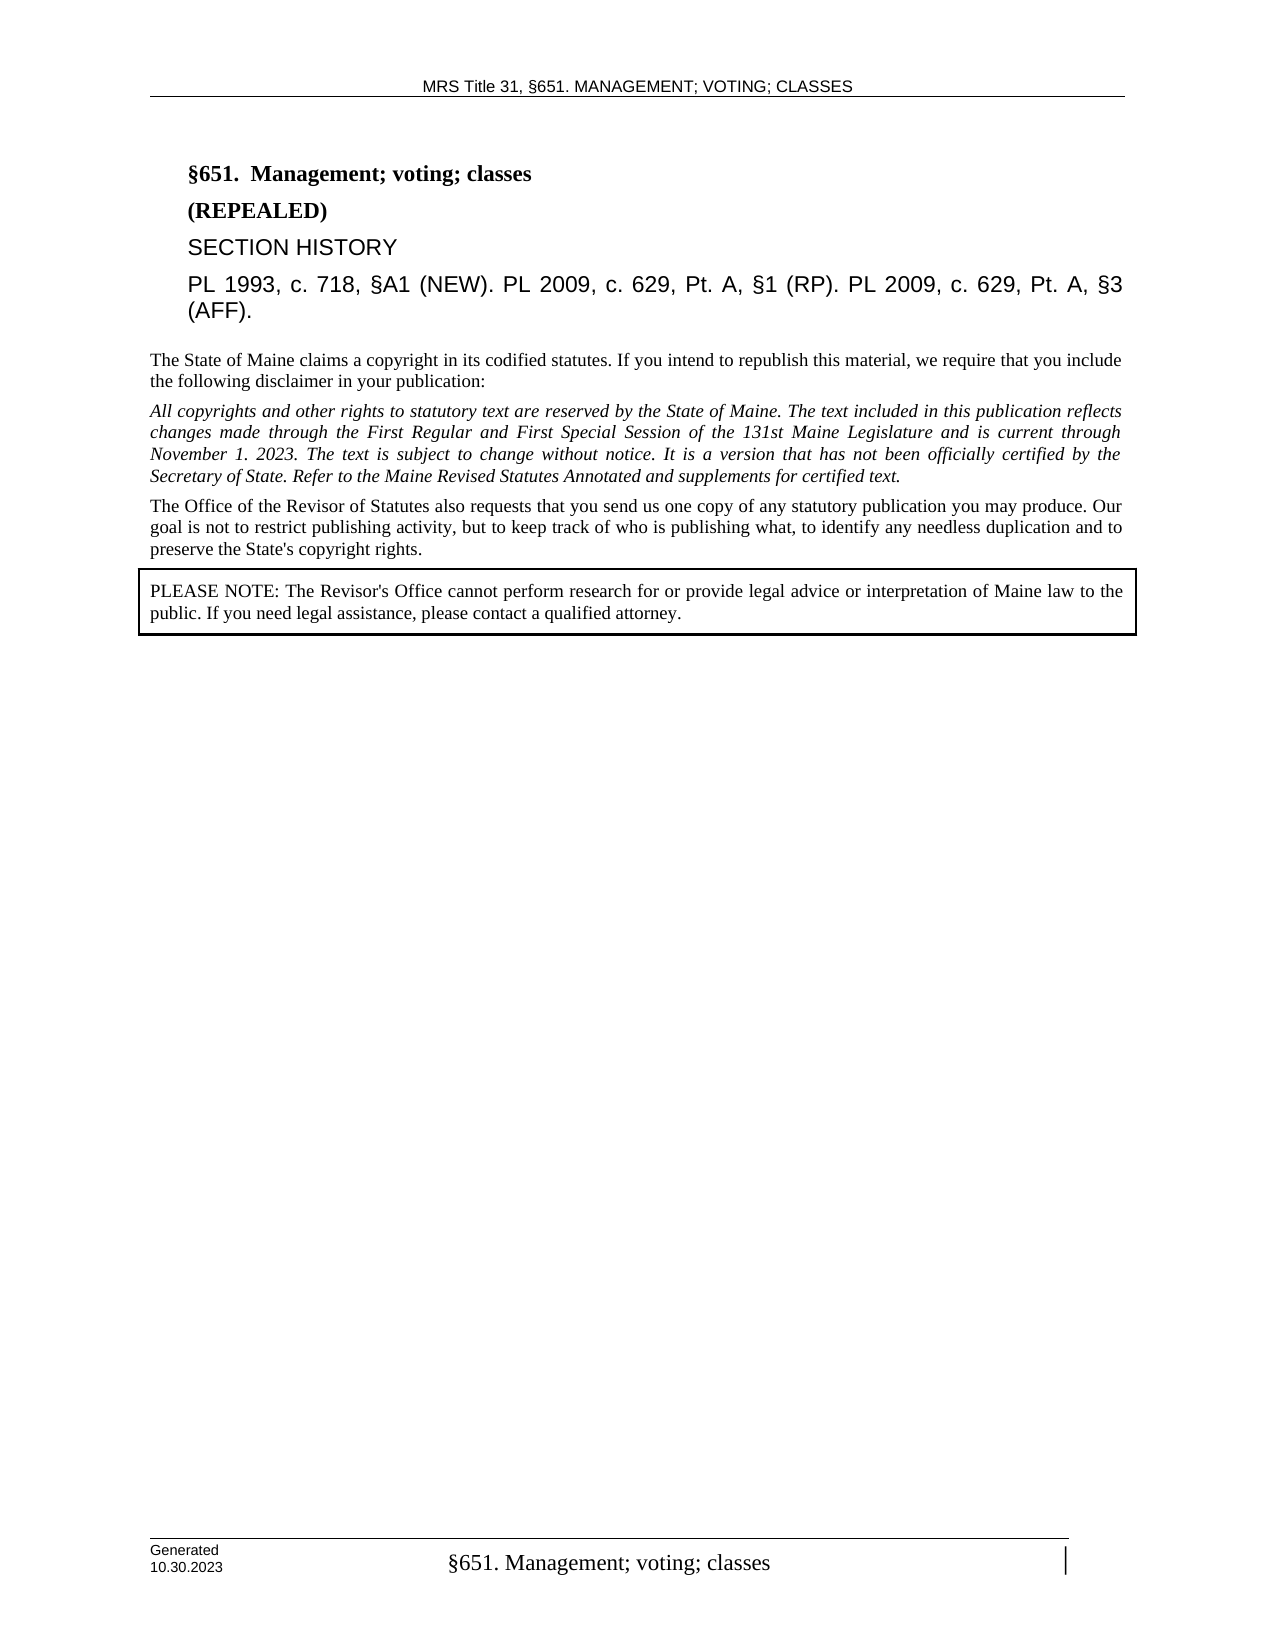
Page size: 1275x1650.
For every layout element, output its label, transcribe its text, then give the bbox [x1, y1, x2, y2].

text SECTION HISTORY [187, 234, 1125, 260]
text (REPEALED) [187, 197, 1125, 223]
text §651. Management; voting; classes [187, 160, 1125, 187]
text The State of Maine claims a copyright in its codified statutes. If you intend to republish this material, we require that you include the following disclaimer in your publication: [150, 348, 1125, 392]
text All copyrights and other rights to statutory text are reserved by the State of Maine. The text included in this publication reflects changes made through the First Regular and First Special Session of the 131st Maine Legislature and is current through November 1. 2023 . The text is subject to change without notice. It is a version that has not been officially certified by the Secretary of State. Refer to the Maine Revised Statutes Annotated and supplements for certified text. [150, 400, 1125, 486]
text The Office of the Revisor of Statutes also requests that you send us one copy of any statutory publication you may produce. Our goal is not to restrict publishing activity, but to keep track of who is publishing what, to identify any needless duplication and to preserve the State's copyright rights. [150, 494, 1125, 559]
text PLEASE NOTE: The Revisor's Office cannot perform research for or provide legal advice or interpretation of Maine law to the public. If you need legal assistance, please contact a qualified attorney. [140, 570, 1135, 633]
text PL 1993, c. 718, §A1 (NEW). PL 2009, c. 629, Pt. A, §1 (RP). PL 2009, c. 629, Pt. A, §3 (AFF). [187, 271, 1125, 323]
